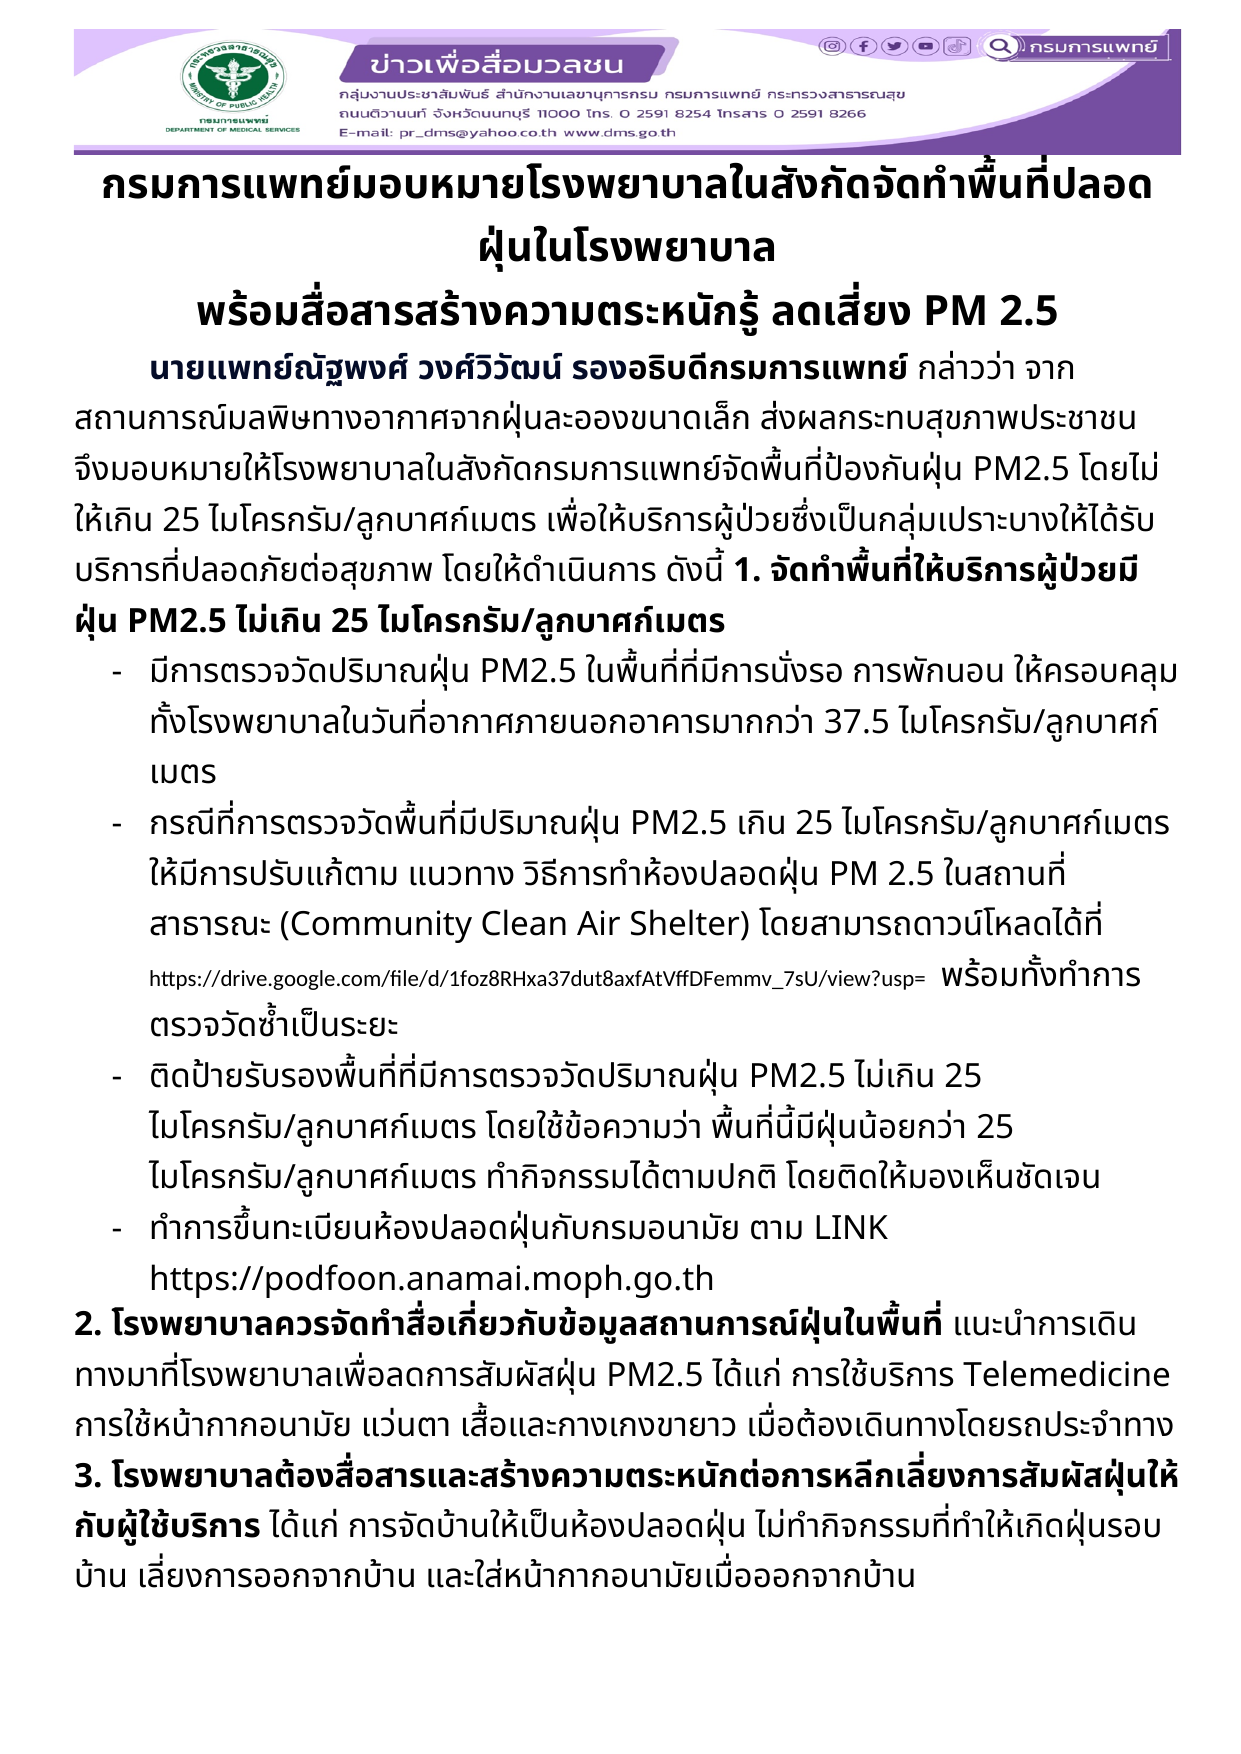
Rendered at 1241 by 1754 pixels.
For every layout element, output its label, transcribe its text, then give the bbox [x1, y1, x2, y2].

picture [73, 29, 1182, 155]
text กรมการแพทย์มอบหมายโรงพยาบาลในสังกัดจัดทำพื้นที่ปลอดฝุ่นในโรงพยาบาล [74, 155, 1181, 281]
list มีการตรวจวัดปริมาณฝุ่น PM2.5 ในพื้นที่ที่มีการนั่งรอ การพักนอน ให้ครอบคลุมทั้งโรงพยาบาลในวันที่อากาศภายนอกอาคารมากกว่า 37.5 ไมโครกรัม/ลูกบาศก์เมตร [111, 647, 1181, 799]
text นายแพทย์ณัฐพงศ์ วงศ์วิวัฒน์ รองอธิบดีกรมการแพทย์ กล่าวว่า จากสถานการณ์มลพิษทางอากาศจากฝุ่นละอองขนาดเล็ก ส่งผลกระทบสุขภาพประชาชน จึงมอบหมายให้โรงพยาบาลในสังกัดกรมการแพทย์จัดพื้นที่ป้องกันฝุ่น PM2.5 โดยไม่ให้เกิน 25 ไมโครกรัม/ลูกบาศก์เมตร เพื่อให้บริการผู้ป่วยซึ่งเป็นกลุ่มเปราะบางให้ได้รับบริการที่ปลอดภัยต่อสุขภาพ โดยให้ดำเนินการ ดังนี้ 1. จัดทำพื้นที่ให้บริการผู้ป่วยมีฝุ่น PM2.5 ไม่เกิน 25 ไมโครกรัม/ลูกบาศก์เมตร [74, 344, 1181, 647]
list ติดป้ายรับรองพื้นที่ที่มีการตรวจวัดปริมาณฝุ่น PM2.5 ไม่เกิน 25 ไมโครกรัม/ลูกบาศก์เมตร โดยใช้ข้อความว่า พื้นที่นี้มีฝุ่นน้อยกว่า 25 ไมโครกรัม/ลูกบาศก์เมตร ทำกิจกรรมได้ตามปกติ โดยติดให้มองเห็นชัดเจน [111, 1052, 1181, 1204]
text 2. โรงพยาบาลควรจัดทำสื่อเกี่ยวกับข้อมูลสถานการณ์ฝุ่นในพื้นที่ แนะนำการเดินทางมาที่โรงพยาบาลเพื่อลดการสัมผัสฝุ่น PM2.5 ได้แก่ การใช้บริการ Telemedicine การใช้หน้ากากอนามัย แว่นตา เสื้อและกางเกงขายาว เมื่อต้องเดินทางโดยรถประจำทาง 3. โรงพยาบาลต้องสื่อสารและสร้างความตระหนักต่อการหลีกเลี่ยงการสัมผัสฝุ่นให้กับผู้ใช้บริการ ได้แก่ การจัดบ้านให้เป็นห้องปลอดฝุ่น ไม่ทำกิจกรรมที่ทำให้เกิดฝุ่นรอบบ้าน เลี่ยงการออกจากบ้าน และใส่หน้ากากอนามัยเมื่อออกจากบ้าน [74, 1300, 1181, 1603]
list กรณีที่การตรวจวัดพื้นที่มีปริมาณฝุ่น PM2.5 เกิน 25 ไมโครกรัม/ลูกบาศก์เมตร ให้มีการปรับแก้ตาม แนวทาง วิธีการทำห้องปลอดฝุ่น PM 2.5 ในสถานที่สาธารณะ (Community Clean Air Shelter) โดยสามารถดาวน์โหลดได้ที่ https://drive.google.com/file/d/1foz8RHxa37dut8axfAtVffDFemmv_7sU/view?usp= พร้อมทั้งทำการตรวจวัดซ้ำเป็นระยะ [111, 799, 1181, 1052]
list ทำการขึ้นทะเบียนห้องปลอดฝุ่นกับกรมอนามัย ตาม LINK https://podfoon.anamai.moph.go.th [111, 1204, 1181, 1300]
text พร้อมสื่อสารสร้างความตระหนักรู้ ลดเสี่ยง PM 2.5 [74, 281, 1181, 344]
